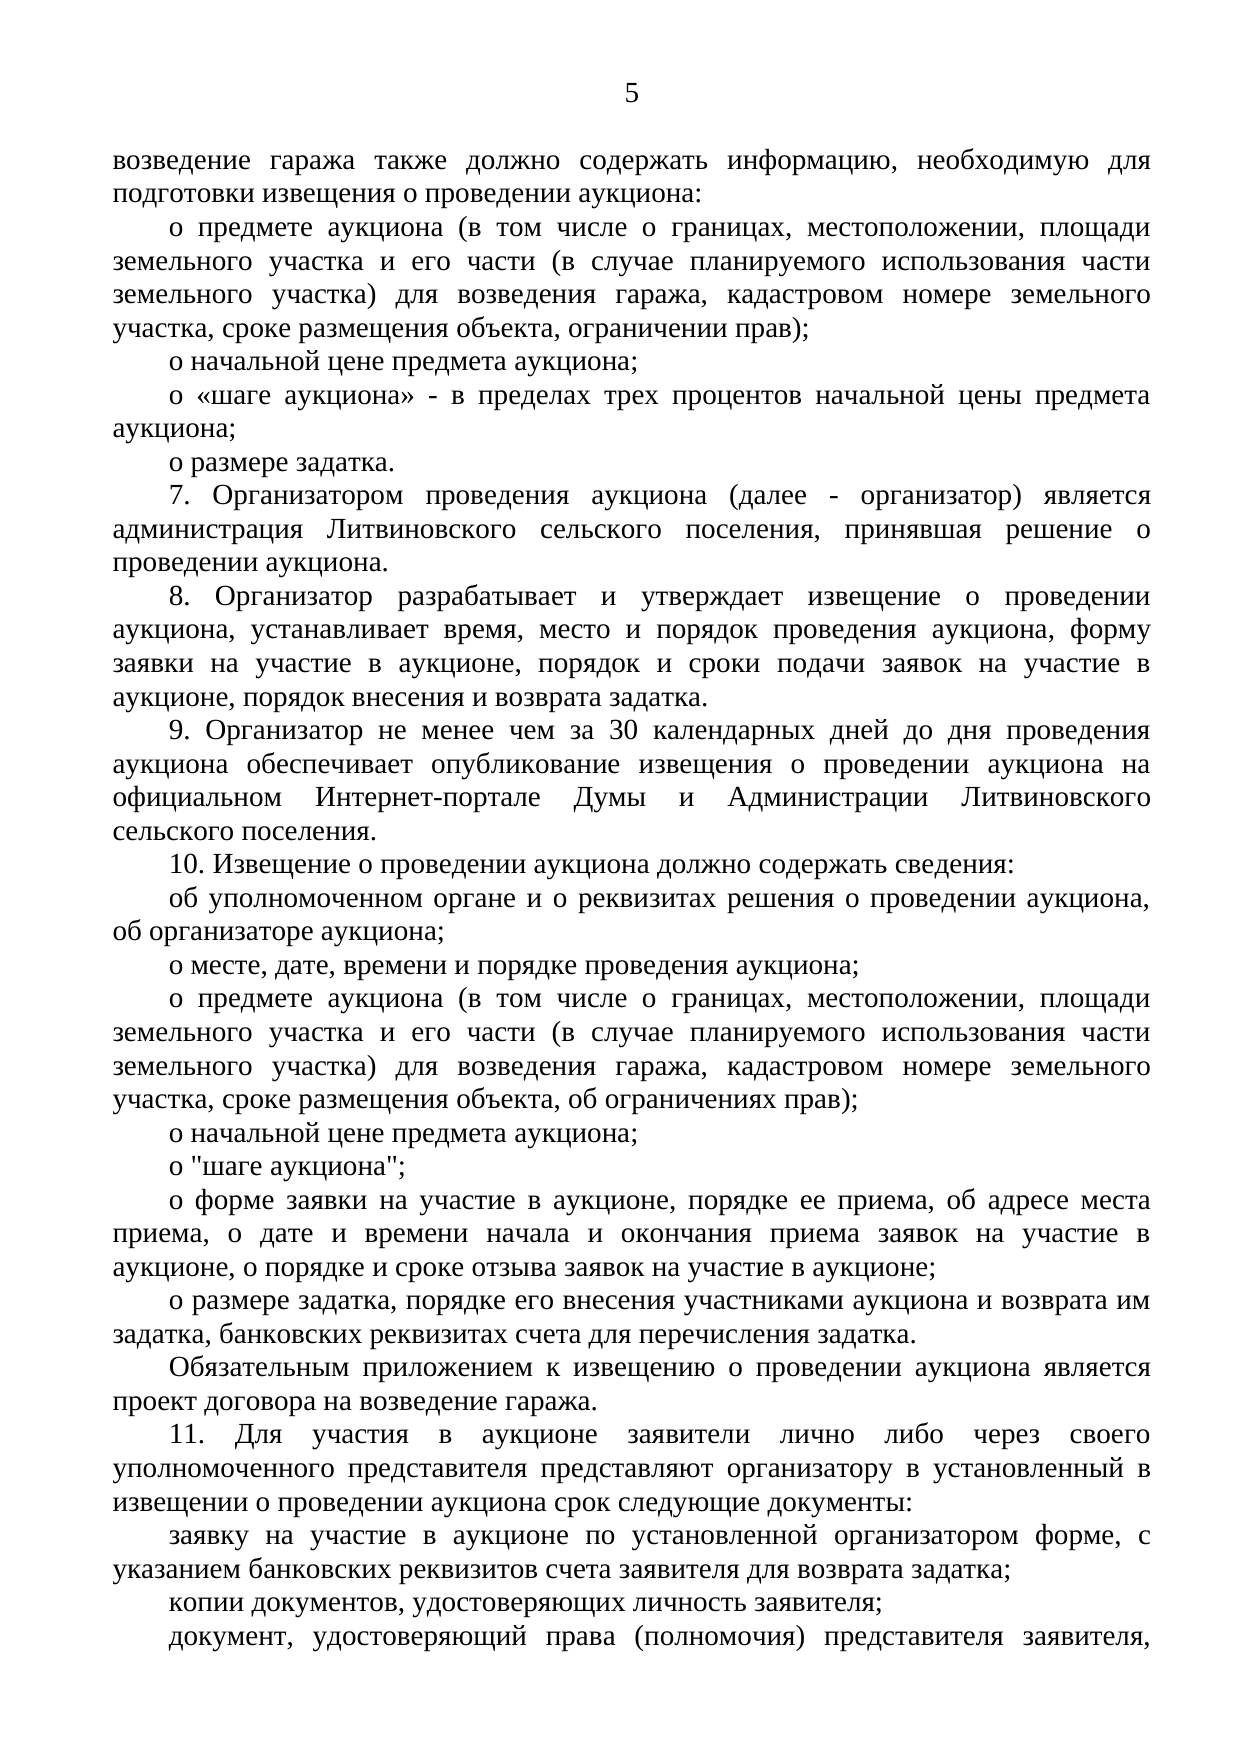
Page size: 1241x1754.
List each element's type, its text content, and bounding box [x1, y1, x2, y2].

text о предмете аукциона (в том числе о границах, местоположении, площади земельного участка и его части (в случае планируемого использования части земельного участка) для возведения гаража, кадастровом номере земельного участка, сроке размещения объекта, ограничении прав); [112, 209, 1152, 343]
text 7. Организатором проведения аукциона (далее - организатор) является администрация Литвиновского сельского поселения, принявшая решение о проведении аукциона. [112, 477, 1152, 578]
text 8. Организатор разрабатывает и утверждает извещение о проведении аукциона, устанавливает время, место и порядок проведения аукциона, форму заявки на участие в аукционе, порядок и сроки подачи заявок на участие в аукционе, порядок внесения и возврата задатка. [112, 578, 1152, 712]
text о форме заявки на участие в аукционе, порядке ее приема, об адресе места приема, о дате и времени начала и окончания приема заявок на участие в аукционе, о порядке и сроке отзыва заявок на участие в аукционе; [112, 1182, 1152, 1282]
text о размере задатка. [112, 444, 1152, 477]
text о размере задатка, порядке его внесения участниками аукциона и возврата им задатка, банковских реквизитах счета для перечисления задатка. [112, 1282, 1152, 1349]
text заявку на участие в аукционе по установленной организатором форме, с указанием банковских реквизитов счета заявителя для возврата задатка; [112, 1517, 1152, 1584]
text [112, 142, 1152, 209]
text 10. Извещение о проведении аукциона должно содержать сведения: [112, 846, 1152, 880]
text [112, 1618, 1152, 1651]
text о месте, дате, времени и порядке проведения аукциона; [112, 947, 1152, 981]
text о «шаге аукциона» - в пределах трех процентов начальной цены предмета аукциона; [112, 377, 1152, 444]
text Обязательным приложением к извещению о проведении аукциона является проект договора на возведение гаража. [112, 1349, 1152, 1417]
text копии документов, удостоверяющих личность заявителя; [112, 1584, 1152, 1618]
text о начальной цене предмета аукциона; [112, 1115, 1152, 1148]
text о "шаге аукциона"; [112, 1148, 1152, 1182]
text о начальной цене предмета аукциона; [112, 343, 1152, 377]
text 9. Организатор не менее чем за 30 календарных дней до дня проведения аукциона обеспечивает опубликование извещения о проведении аукциона на официальном Интернет-портале Думы и Администрации Литвиновского сельского поселения. [112, 712, 1152, 846]
text о предмете аукциона (в том числе о границах, местоположении, площади земельного участка и его части (в случае планируемого использования части земельного участка) для возведения гаража, кадастровом номере земельного участка, сроке размещения объекта, об ограничениях прав); [112, 981, 1152, 1115]
text 11. Для участия в аукционе заявители лично либо через своего уполномоченного представителя представляют организатору в установленный в извещении о проведении аукциона срок следующие документы: [112, 1417, 1152, 1517]
text об уполномоченном органе и о реквизитах решения о проведении аукциона, об организаторе аукциона; [112, 880, 1152, 947]
